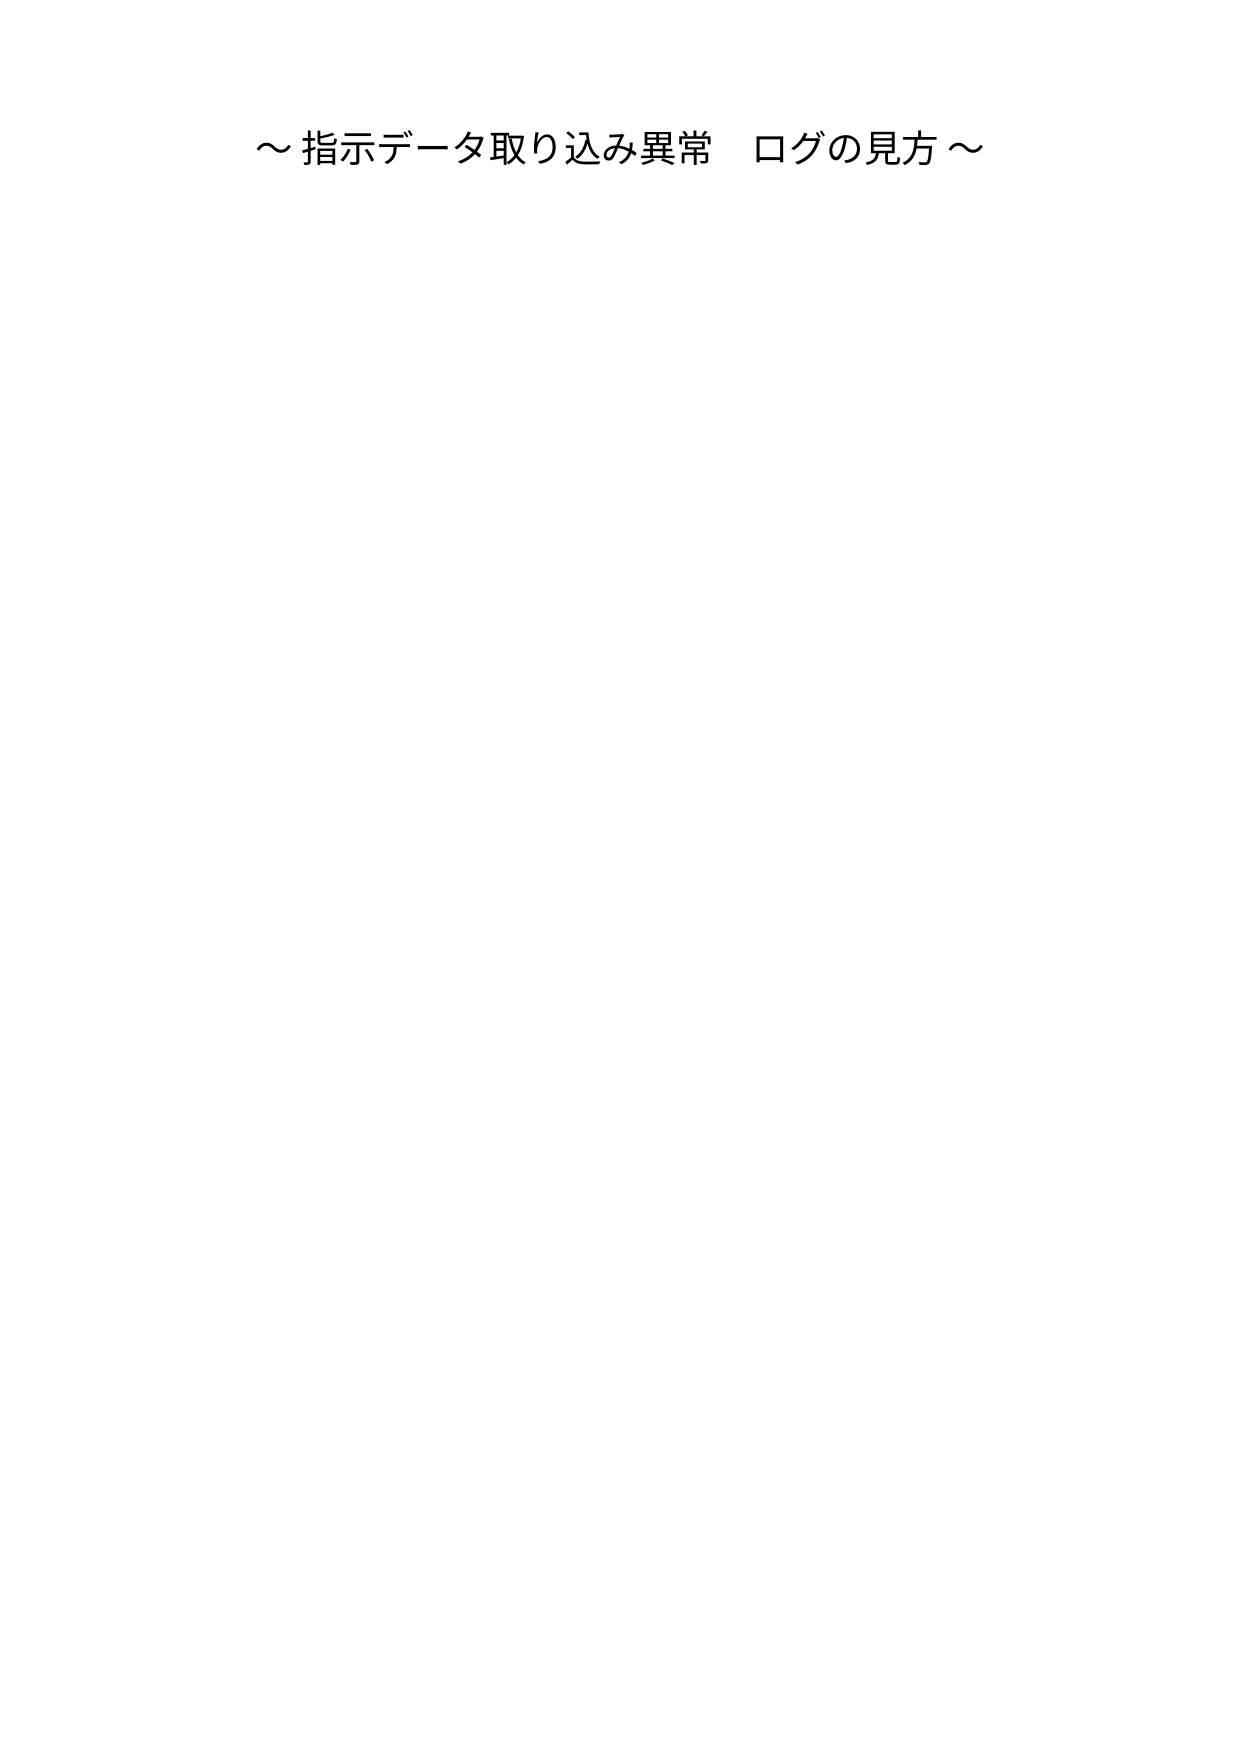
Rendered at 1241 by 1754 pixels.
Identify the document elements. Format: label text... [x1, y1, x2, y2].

text ～ 指示データ取り込み異常 ログの見方 ～ [112, 108, 1128, 183]
